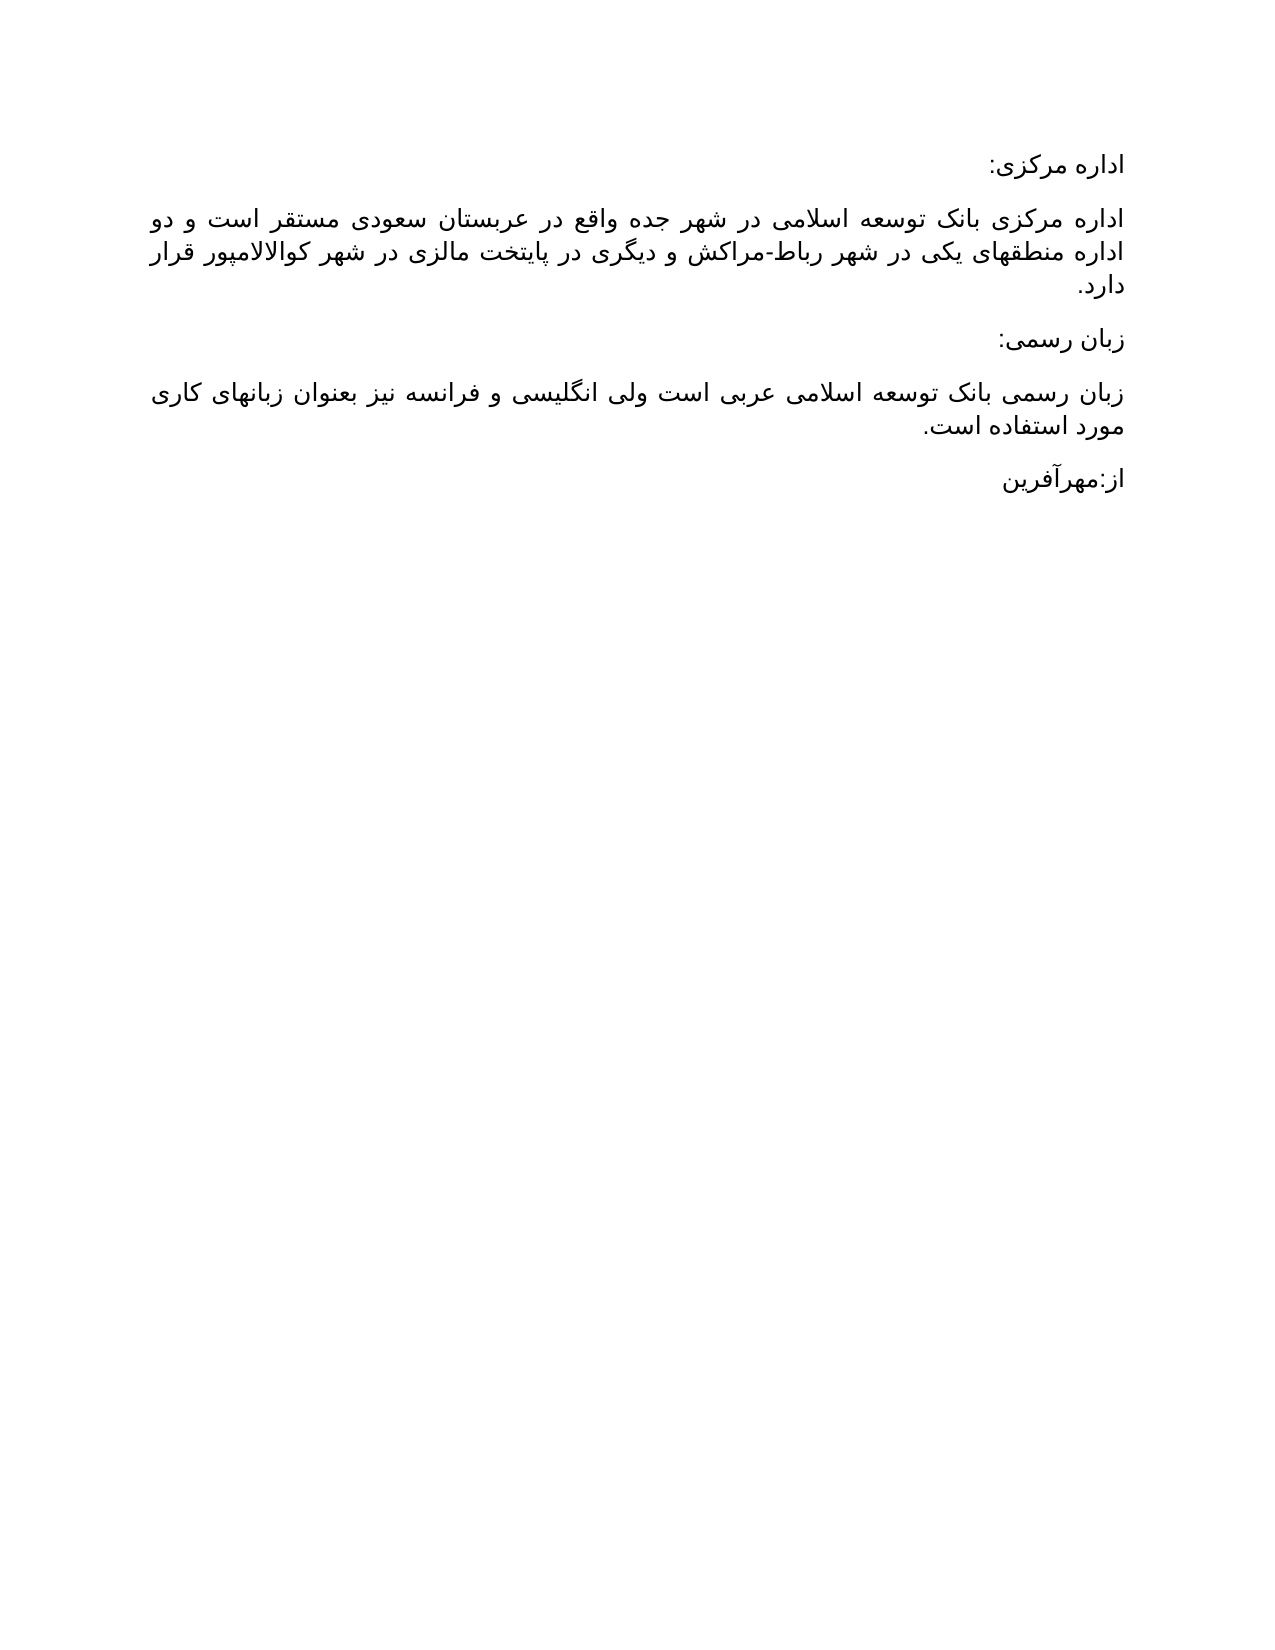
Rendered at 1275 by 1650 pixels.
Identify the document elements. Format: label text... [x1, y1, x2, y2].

text زبان رسمی: [150, 324, 1125, 352]
text زبان رسمی بانک توسعه اسلامی عربی‏ است ولی انگلیسی و فرانسه نیز بعنوان‏ زبان‏های کاری مورد استفاده است. [150, 378, 1125, 439]
text از:مهرآفرین [150, 464, 1125, 493]
text اداره مرکزی بانک توسعه اسلامی در شهر جده واقع در عربستان سعودی مستقر است و دو اداره منطقه‏ای یکی در شهر رباط-مراکش و دیگری در پایتخت‏ مالزی در شهر کوالالامپور قرار دارد. [150, 204, 1125, 299]
text اداره مرکزی: [150, 150, 1125, 179]
